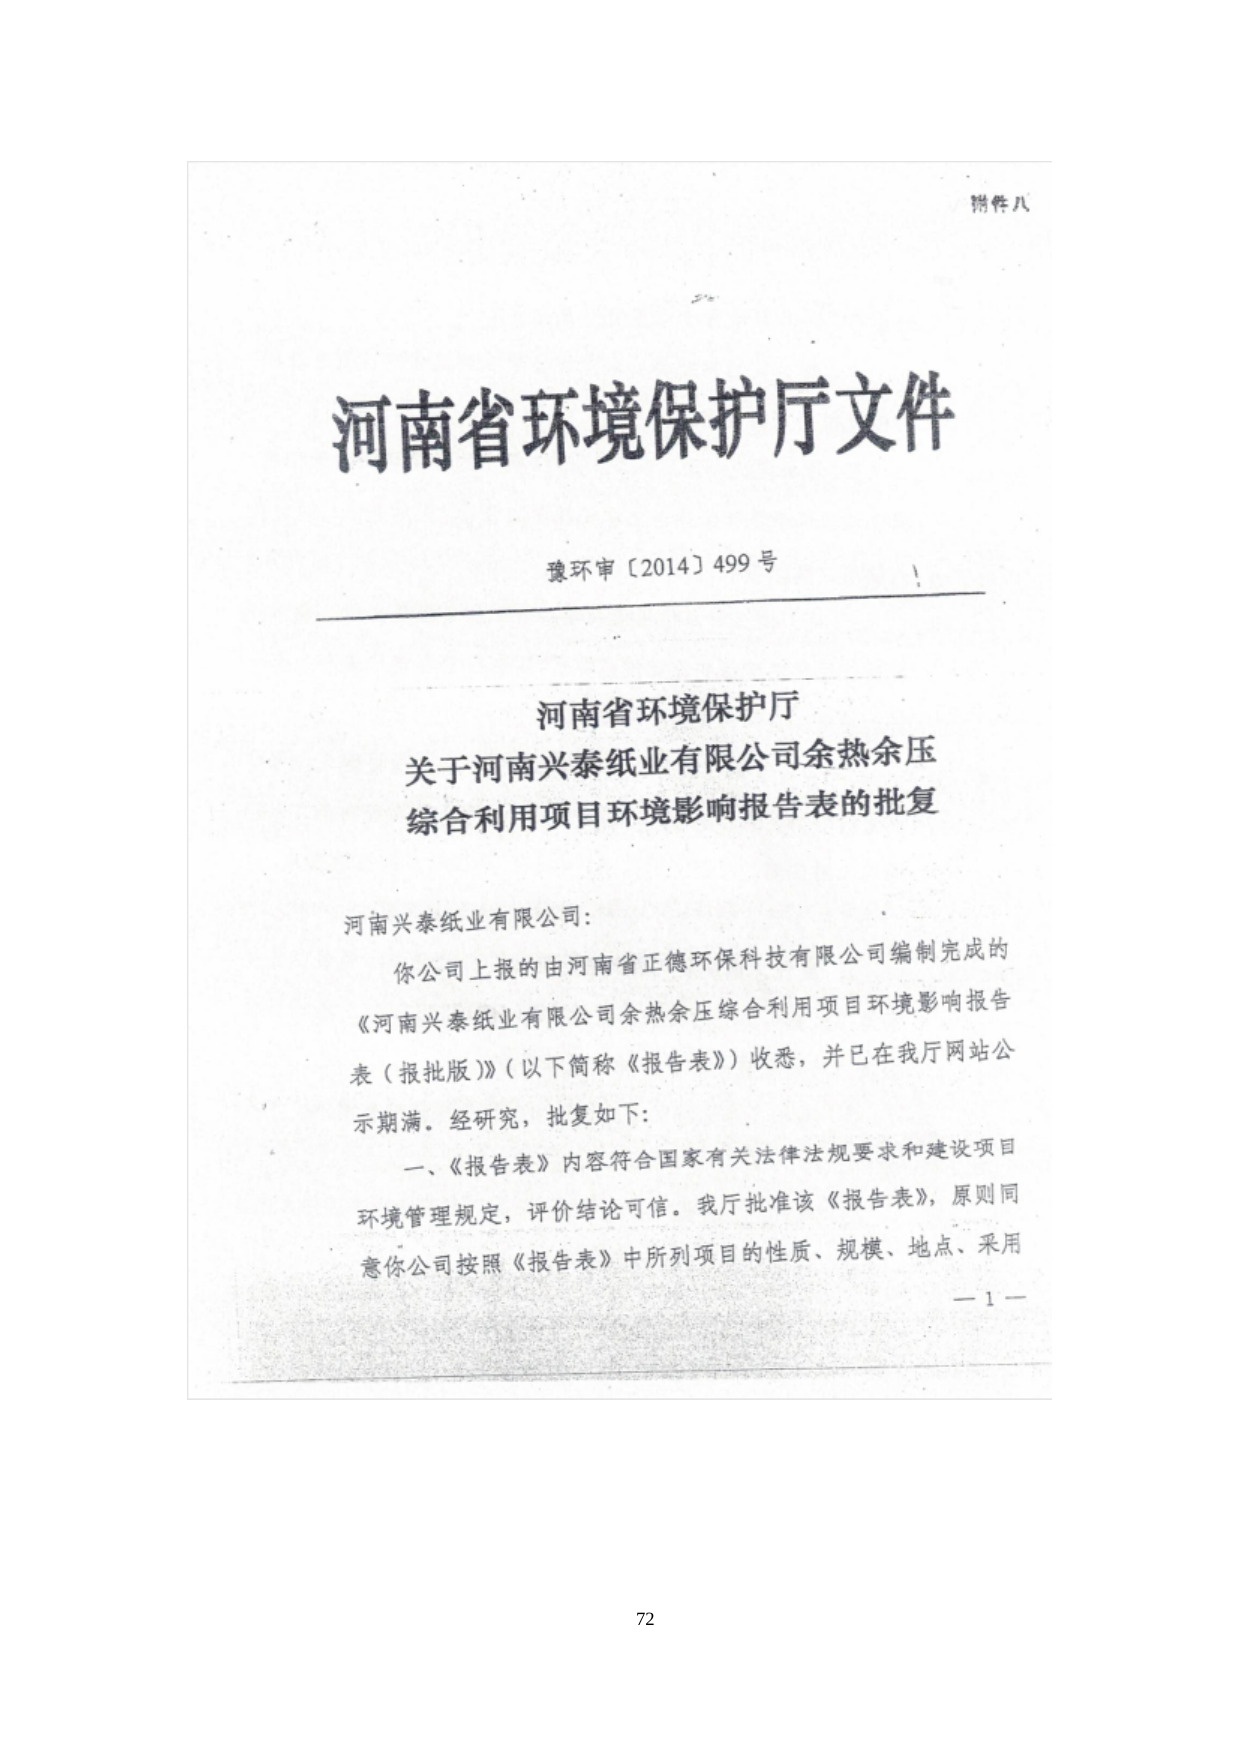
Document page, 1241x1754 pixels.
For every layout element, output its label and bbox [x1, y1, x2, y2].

picture [187, 161, 1052, 1400]
